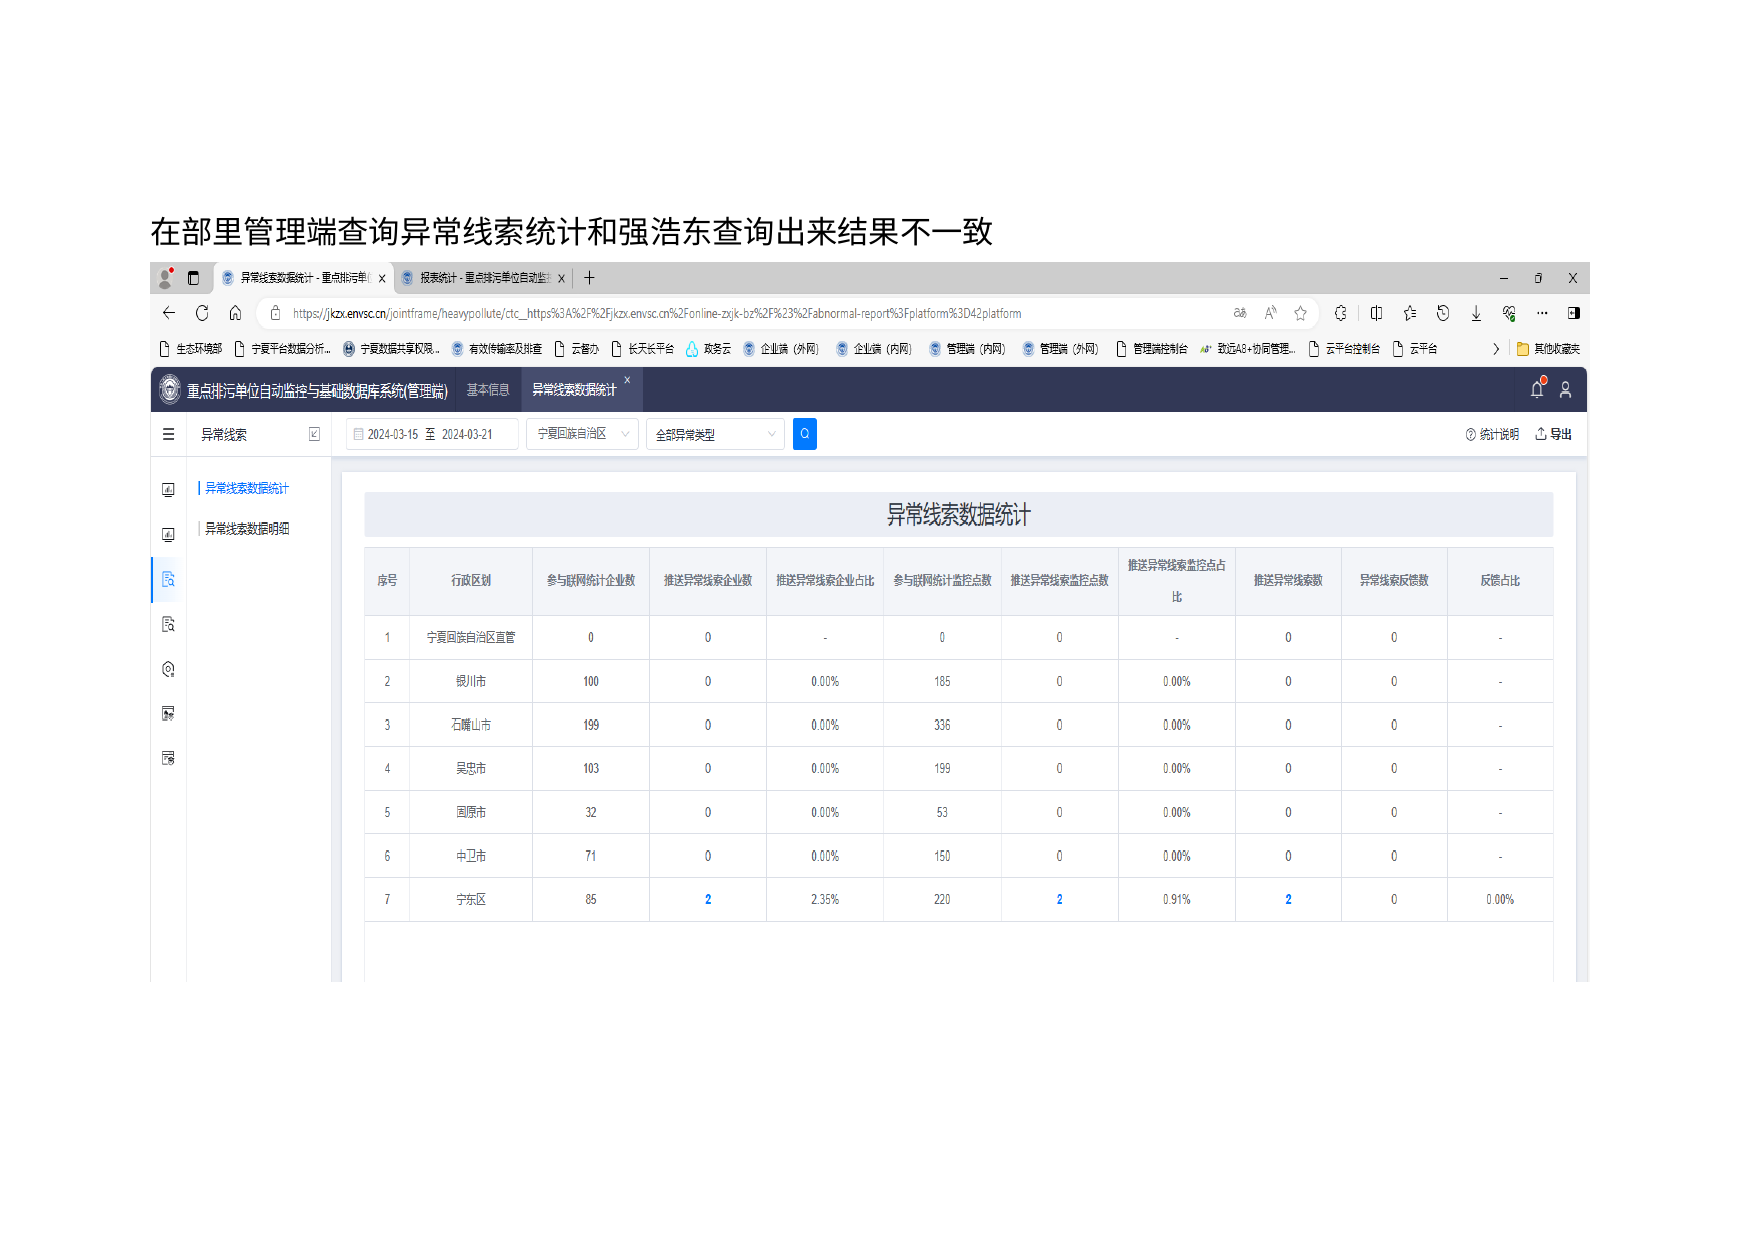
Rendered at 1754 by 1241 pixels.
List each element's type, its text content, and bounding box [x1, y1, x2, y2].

text 在部里管理端查询异常线索统计和强浩东查询出来结果不一致 [150, 198, 1604, 263]
picture [150, 262, 1590, 982]
